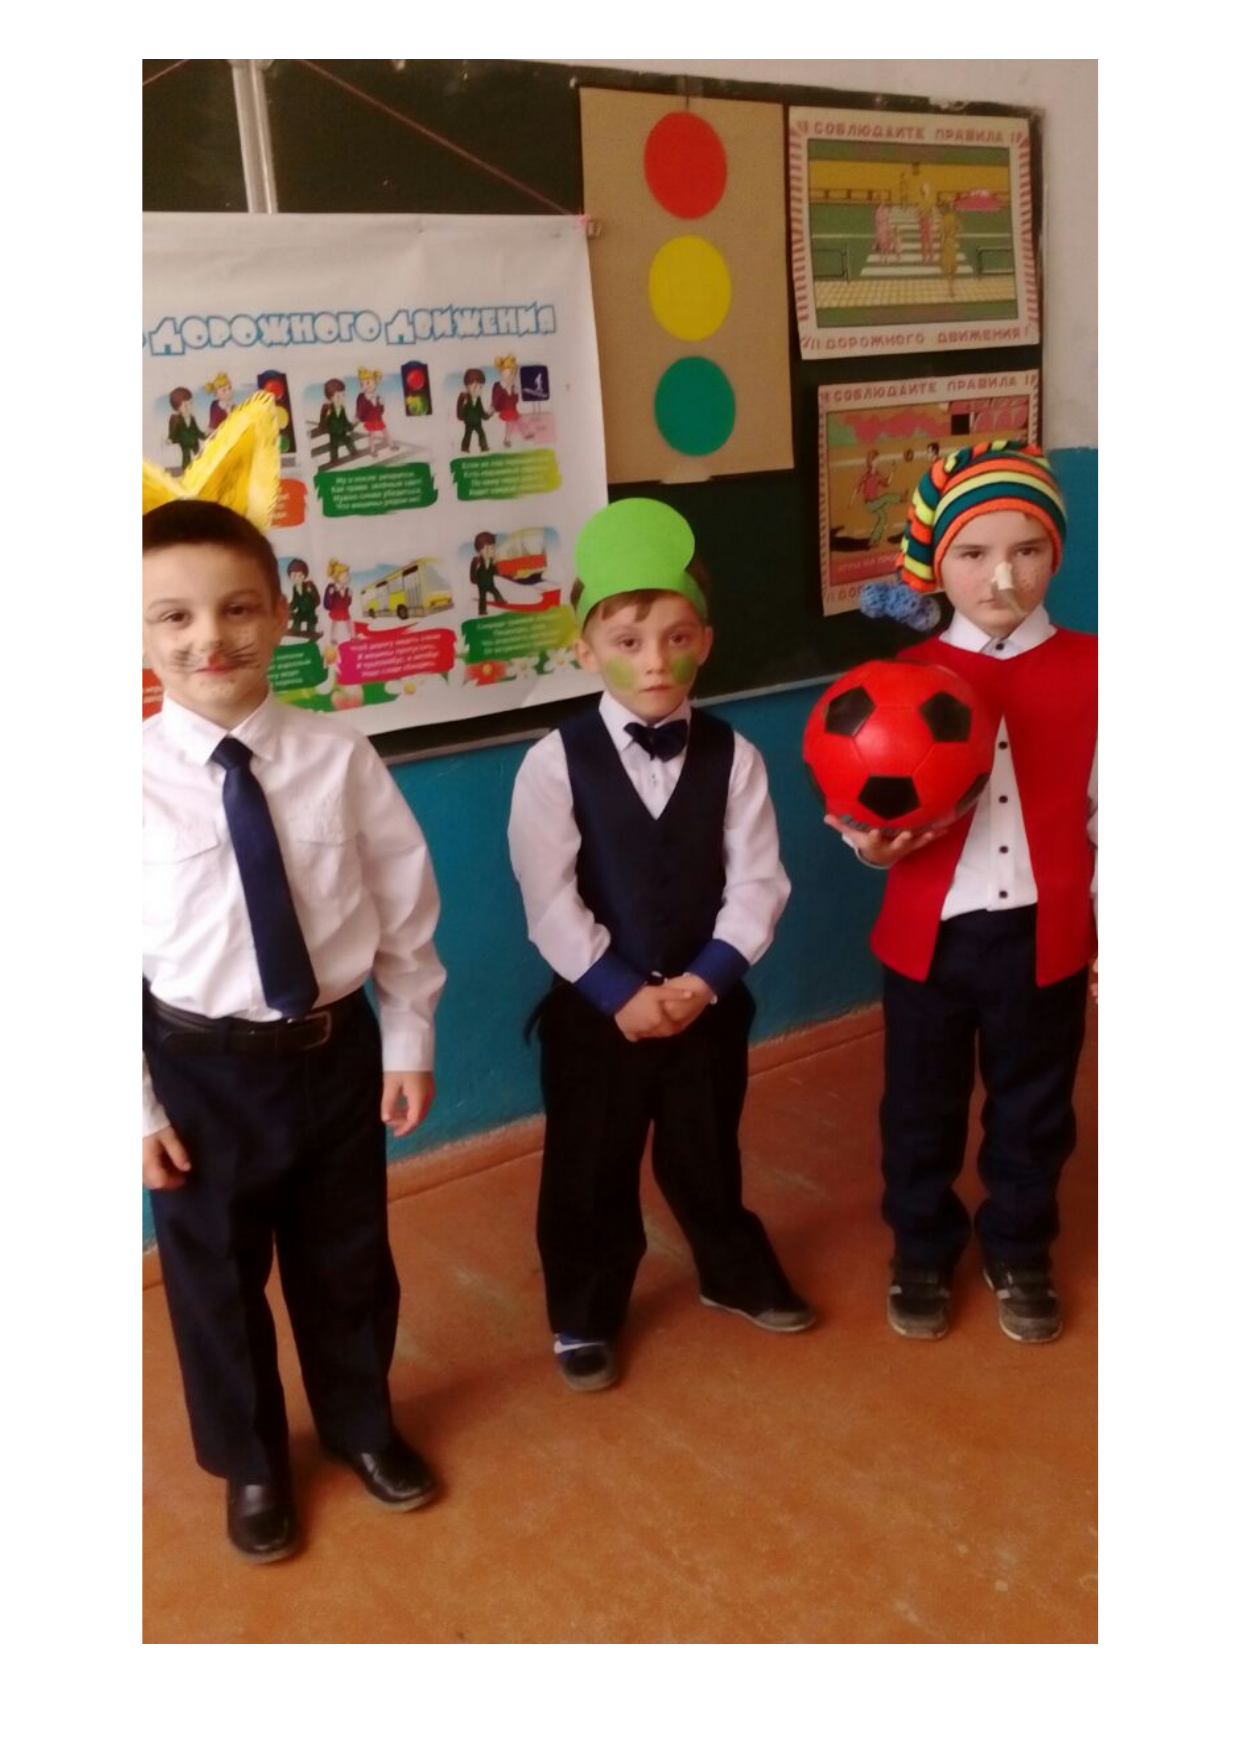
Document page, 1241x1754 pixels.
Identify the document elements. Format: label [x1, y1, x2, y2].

picture [142, 59, 1099, 1644]
